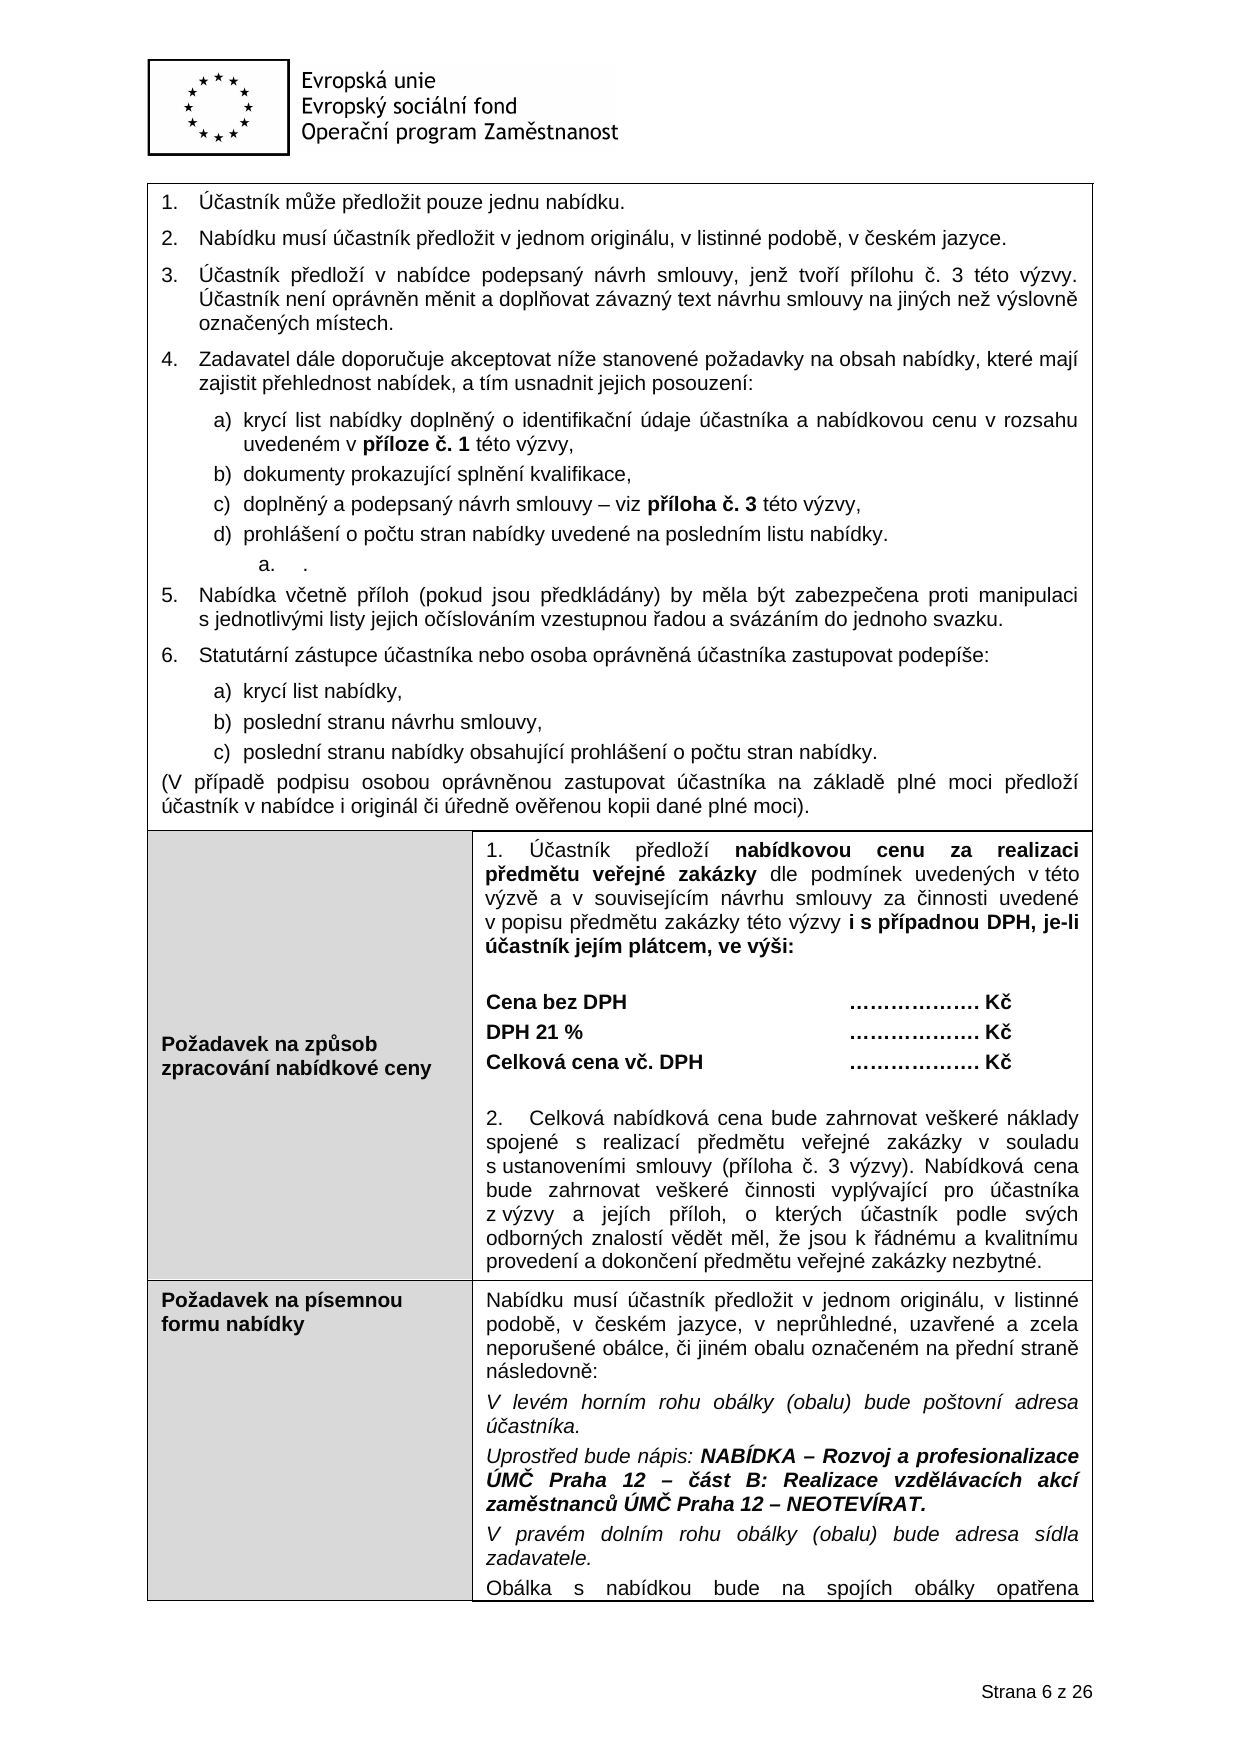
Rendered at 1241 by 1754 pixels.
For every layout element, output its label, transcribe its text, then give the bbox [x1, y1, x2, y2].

picture [147, 59, 618, 156]
table_cell Požadavek na písemnou formu nabídky [148, 1281, 472, 1600]
table_cell Požadavek na způsob zpracování nabídkové ceny [148, 831, 472, 1279]
table_cell Účastník předloží nabídkovou cenu za realizaci předmětu veřejné zakázky dle podmínek uvedených v této výzvě a v souvisejícím návrhu smlouvy za činnosti uvedené v popisu předmětu zakázky této výzvy i s případnou DPH, je-li účastník jejím plátcem, ve výši: Cena bez DPH ………………. Kč DPH 21 % ………………. Kč Celková cena vč. DPH ………………. Kč 2. Celková nabídková cena bude zahrnovat veškeré náklady spojené s realizací předmětu veřejné zakázky v souladu s ustanoveními smlouvy (příloha č. 3 výzvy). Nabídková cena bude zahrnovat veškeré činnosti vyplývající pro účastníka z výzvy a jejích příloh, o kterých účastník podle svých odborných znalostí vědět měl, že jsou k řádnému a kvalitnímu provedení a dokončení předmětu veřejné zakázky nezbytné. [473, 832, 1092, 1279]
table_cell Účastník může předložit pouze jednu nabídku. Nabídku musí účastník předložit v jednom originálu, v listinné podobě, v českém jazyce. Účastník předloží v nabídce podepsaný návrh smlouvy, jenž tvoří přílohu č. 3 této výzvy. Účastník není oprávněn měnit a doplňovat závazný text návrhu smlouvy na jiných než výslovně označených místech. Zadavatel dále doporučuje akceptovat níže stanovené požadavky na obsah nabídky, které mají zajistit přehlednost nabídek, a tím usnadnit jejich posouzení: krycí list nabídky doplněný o identifikační údaje účastníka a nabídkovou cenu v rozsahu uvedeném v příloze č. 1 této výzvy, dokumenty prokazující splnění kvalifikace, doplněný a podepsaný návrh smlouvy – viz příloha č. 3 této výzvy, prohlášení o počtu stran nabídky uvedené na posledním listu nabídky. . Nabídka včetně příloh (pokud jsou předkládány) by měla být zabezpečena proti manipulaci s jednotlivými listy jejich očíslováním vzestupnou řadou a svázáním do jednoho svazku. Statutární zástupce účastníka nebo osoba oprávněná účastníka zastupovat podepíše: krycí list nabídky, poslední stranu návrhu smlouvy, poslední stranu nabídky obsahující prohlášení o počtu stran nabídky. (V případě podpisu osobou oprávněnou zastupovat účastníka na základě plné moci předloží účastník v nabídce i originál či úředně ověřenou kopii dané plné moci). [148, 184, 1092, 830]
